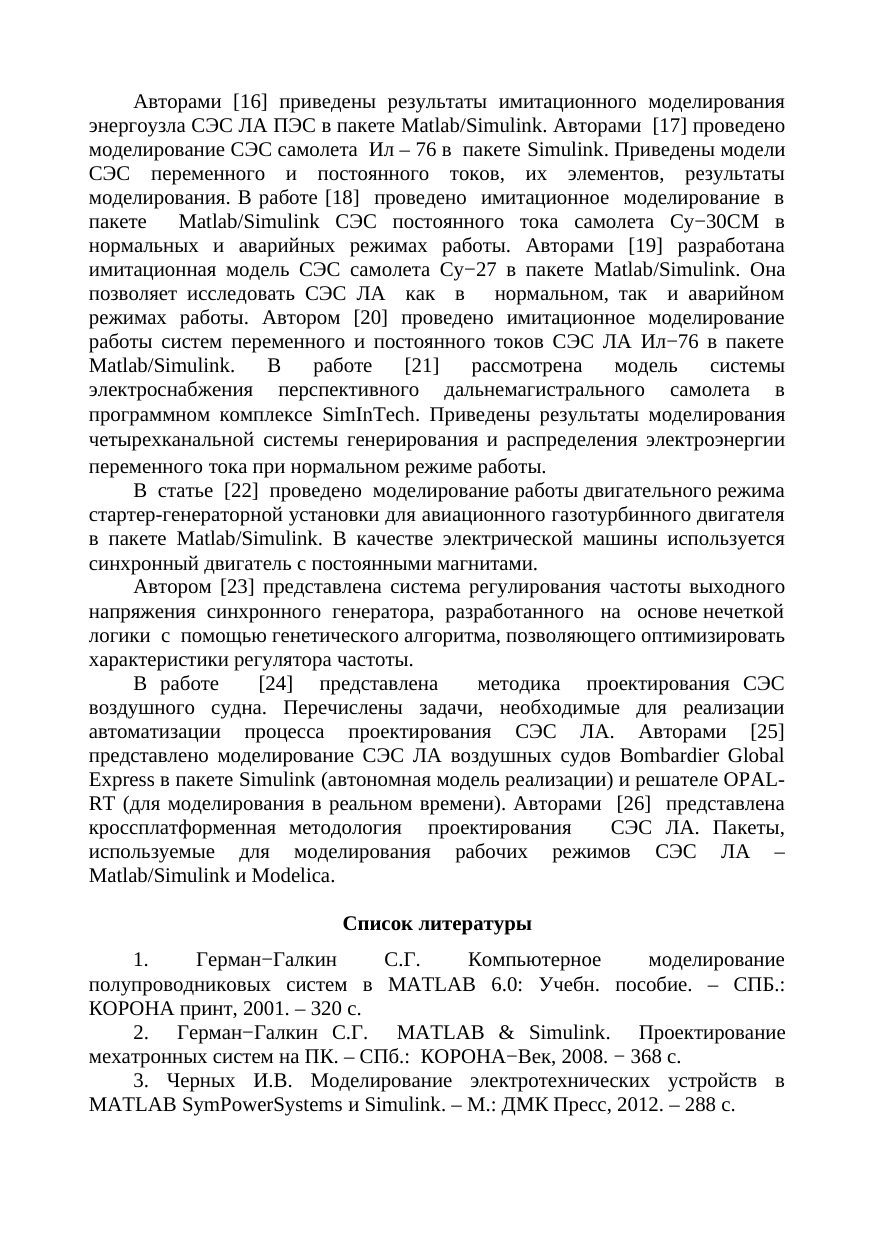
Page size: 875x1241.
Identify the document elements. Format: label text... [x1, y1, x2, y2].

text Автором [23] представлена система регулирования частоты выходного напряжения синхронного генератора, разработанного на основе нечеткой логики с помощью генетического алгоритма, позволяющего оптимизировать характеристики регулятора частоты. [89, 574, 785, 671]
text 3. Черных И.В. Моделирование электротехнических устройств в MATLAB SymPowerSystems и Simulink. – М.: ДМК Пресс, 2012. – 288 с. [89, 1068, 785, 1116]
text 1. Герман−Галкин С.Г. Компьютерное моделирование полупроводниковых систем в MATLAB 6.0: Учебн. пособие. – СПБ.: КОРОНА принт, 2001. – 320 c. [89, 947, 785, 1019]
text Авторами [16] приведены результаты имитационного моделирования энергоузла СЭС ЛА ПЭС в пакете Matlab/Simulink. Авторами [17] проведено моделирование СЭС самолета Ил – 76 в пакете Simulink. Приведены модели СЭС переменного и постоянного токов, их элементов, результаты моделирования. В работе [18] проведено имитационное моделирование в пакете Matlab/Simulink СЭС постоянного тока самолета Су−30СМ в нормальных и аварийных режимах работы. Авторами [19] разработана имитационная модель СЭС самолета Су−27 в пакете Matlab/Simulink. Она позволяет исследовать СЭС ЛА как в нормальном, так и аварийном режимах работы. Автором [20] проведено имитационное моделирование работы систем переменного и постоянного токов СЭС ЛА Ил−76 в пакете Matlab/Simulink. В работе [21] рассмотрена модель системы электроснабжения перспективного дальнемагистрального самолета в программном комплексе SimInTech. Приведены результаты моделирования четырехканальной системы генерирования и распределения электроэнергии переменного тока при нормальном режиме работы. [89, 89, 785, 478]
text В работе [24] представлена методика проектирования СЭС воздушного судна. Перечислены задачи, необходимые для реализации автоматизации процесса проектирования СЭС ЛА. Авторами [25] представлено моделирование СЭС ЛА воздушных судов Bombardier Global Express в пакете Simulink (автономная модель реализации) и решателе OPAL-RT (для моделирования в реальном времени). Авторами [26] представлена кроссплатформенная методология проектирования СЭС ЛА. Пакеты, используемые для моделирования рабочих режимов СЭС ЛА – Matlab/Simulink и Modelica. [89, 671, 785, 887]
text 2. Герман−Галкин С.Г. MATLAB & Simulink. Проектирование мехатронных систем на ПК. – СПб.: КОРОНА−Век, 2008. − 368 с. [89, 1019, 786, 1068]
text Список литературы [89, 911, 785, 935]
text В статье [22] проведено моделирование работы двигательного режима стартер-генераторной установки для авиационного газотурбинного двигателя в пакете Matlab/Simulink. В качестве электрической машины используется синхронный двигатель с постоянными магнитами. [89, 478, 785, 574]
